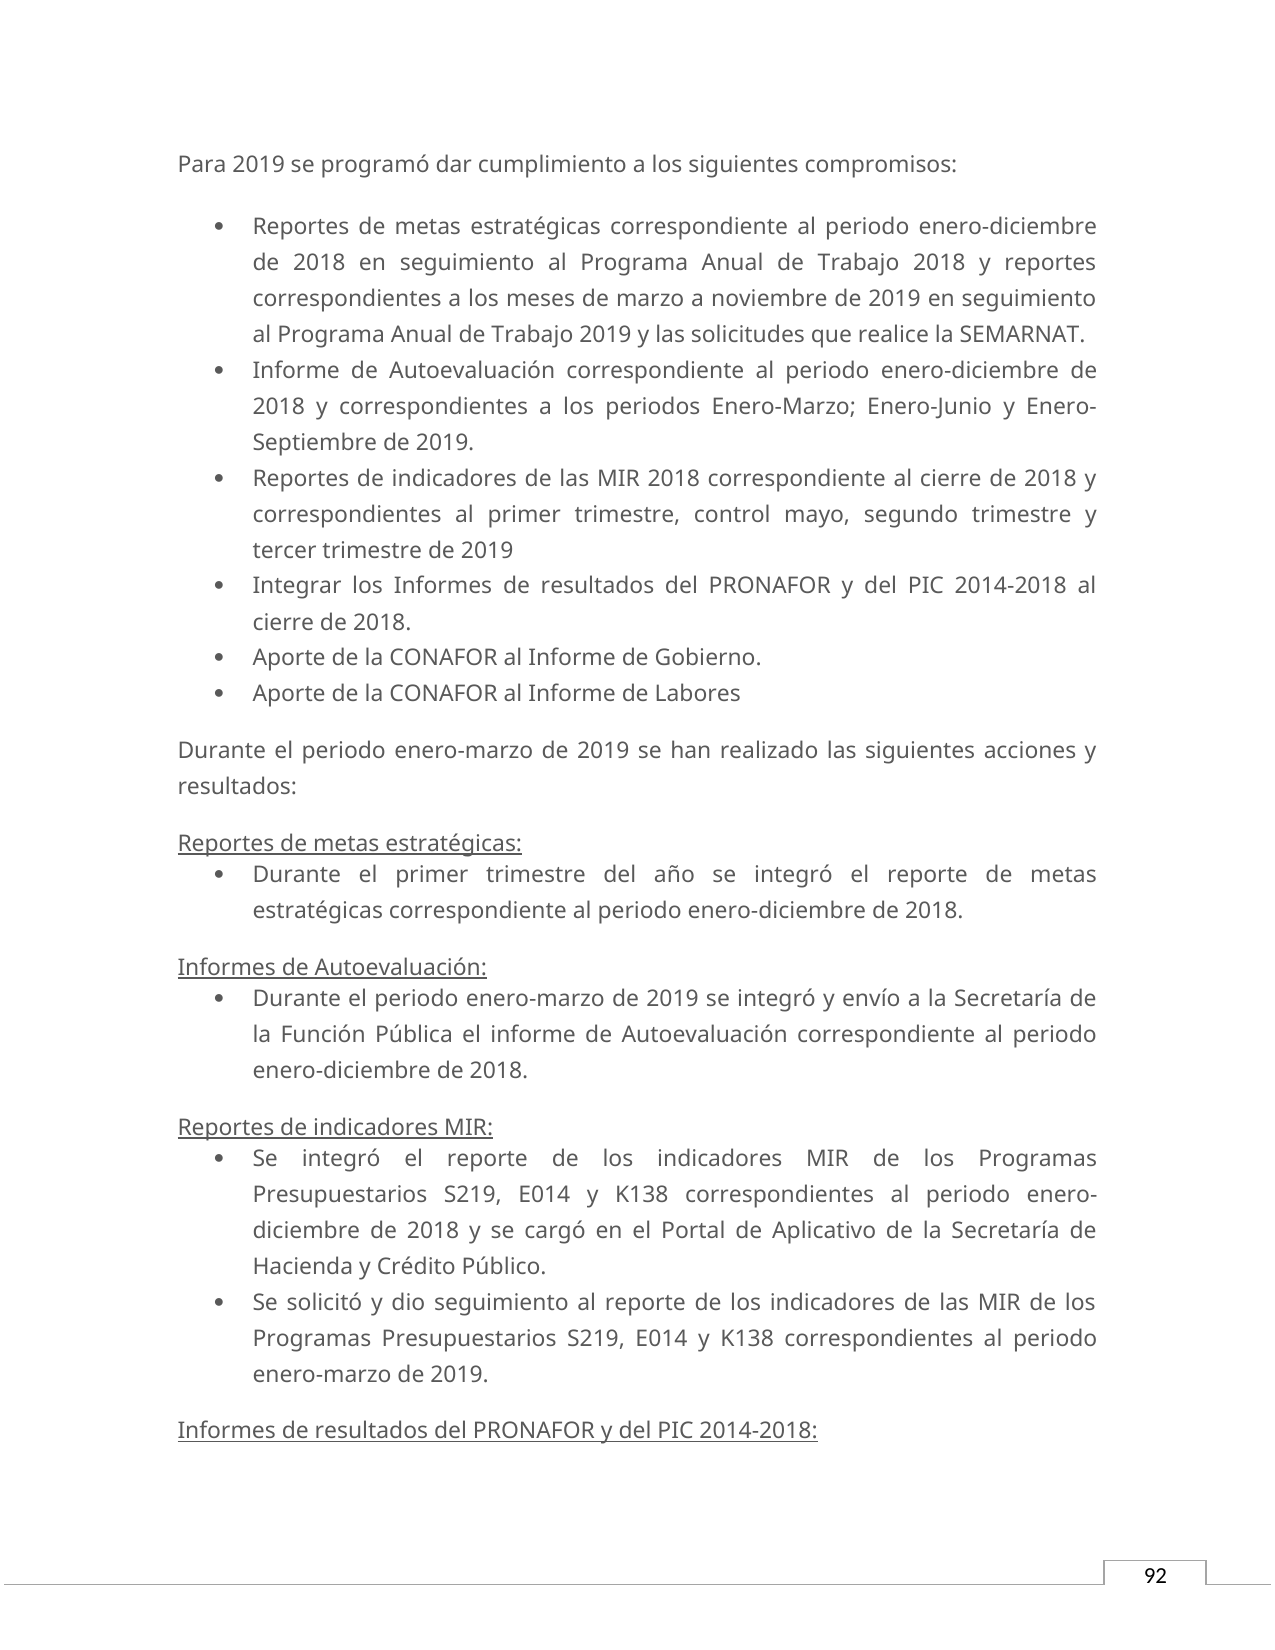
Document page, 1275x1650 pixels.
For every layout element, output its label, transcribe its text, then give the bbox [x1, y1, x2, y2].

text Para 2019 se programó dar cumplimiento a los siguientes compromisos: [177, 148, 1098, 179]
text Informes de Autoevaluación: [177, 951, 1098, 982]
list Se solicitó y dio seguimiento al reporte de los indicadores de las MIR de los Programas Presupuestarios S219, E014 y K138 correspondientes al periodo enero-marzo de 2019. [215, 1286, 1098, 1389]
list Aporte de la CONAFOR al Informe de Gobierno. [215, 641, 1098, 673]
list Reportes de metas estratégicas correspondiente al periodo enero-diciembre de 2018 en seguimiento al Programa Anual de Trabajo 2018 y reportes correspondientes a los meses de marzo a noviembre de 2019 en seguimiento al Programa Anual de Trabajo 2019 y las solicitudes que realice la SEMARNAT. [215, 210, 1098, 349]
list Integrar los Informes de resultados del PRONAFOR y del PIC 2014-2018 al cierre de 2018. [215, 569, 1098, 637]
list Durante el periodo enero-marzo de 2019 se integró y envío a la Secretaría de la Función Pública el informe de Autoevaluación correspondiente al periodo enero-diciembre de 2018. [215, 982, 1098, 1085]
text Reportes de metas estratégicas: [177, 827, 1098, 858]
list Durante el primer trimestre del año se integró el reporte de metas estratégicas correspondiente al periodo enero-diciembre de 2018. [215, 858, 1098, 925]
list Aporte de la CONAFOR al Informe de Labores [215, 677, 1098, 708]
list Informe de Autoevaluación correspondiente al periodo enero-diciembre de 2018 y correspondientes a los periodos Enero-Marzo; Enero-Junio y Enero-Septiembre de 2019. [215, 354, 1098, 457]
text Durante el periodo enero-marzo de 2019 se han realizado las siguientes acciones y resultados: [177, 734, 1098, 801]
text Reportes de indicadores MIR: [177, 1111, 1098, 1142]
list Se integró el reporte de los indicadores MIR de los Programas Presupuestarios S219, E014 y K138 correspondientes al periodo enero-diciembre de 2018 y se cargó en el Portal de Aplicativo de la Secretaría de Hacienda y Crédito Público. [215, 1142, 1098, 1281]
text Informes de resultados del PRONAFOR y del PIC 2014-2018: [177, 1414, 1098, 1446]
list Reportes de indicadores de las MIR 2018 correspondiente al cierre de 2018 y correspondientes al primer trimestre, control mayo, segundo trimestre y tercer trimestre de 2019 [215, 462, 1098, 565]
